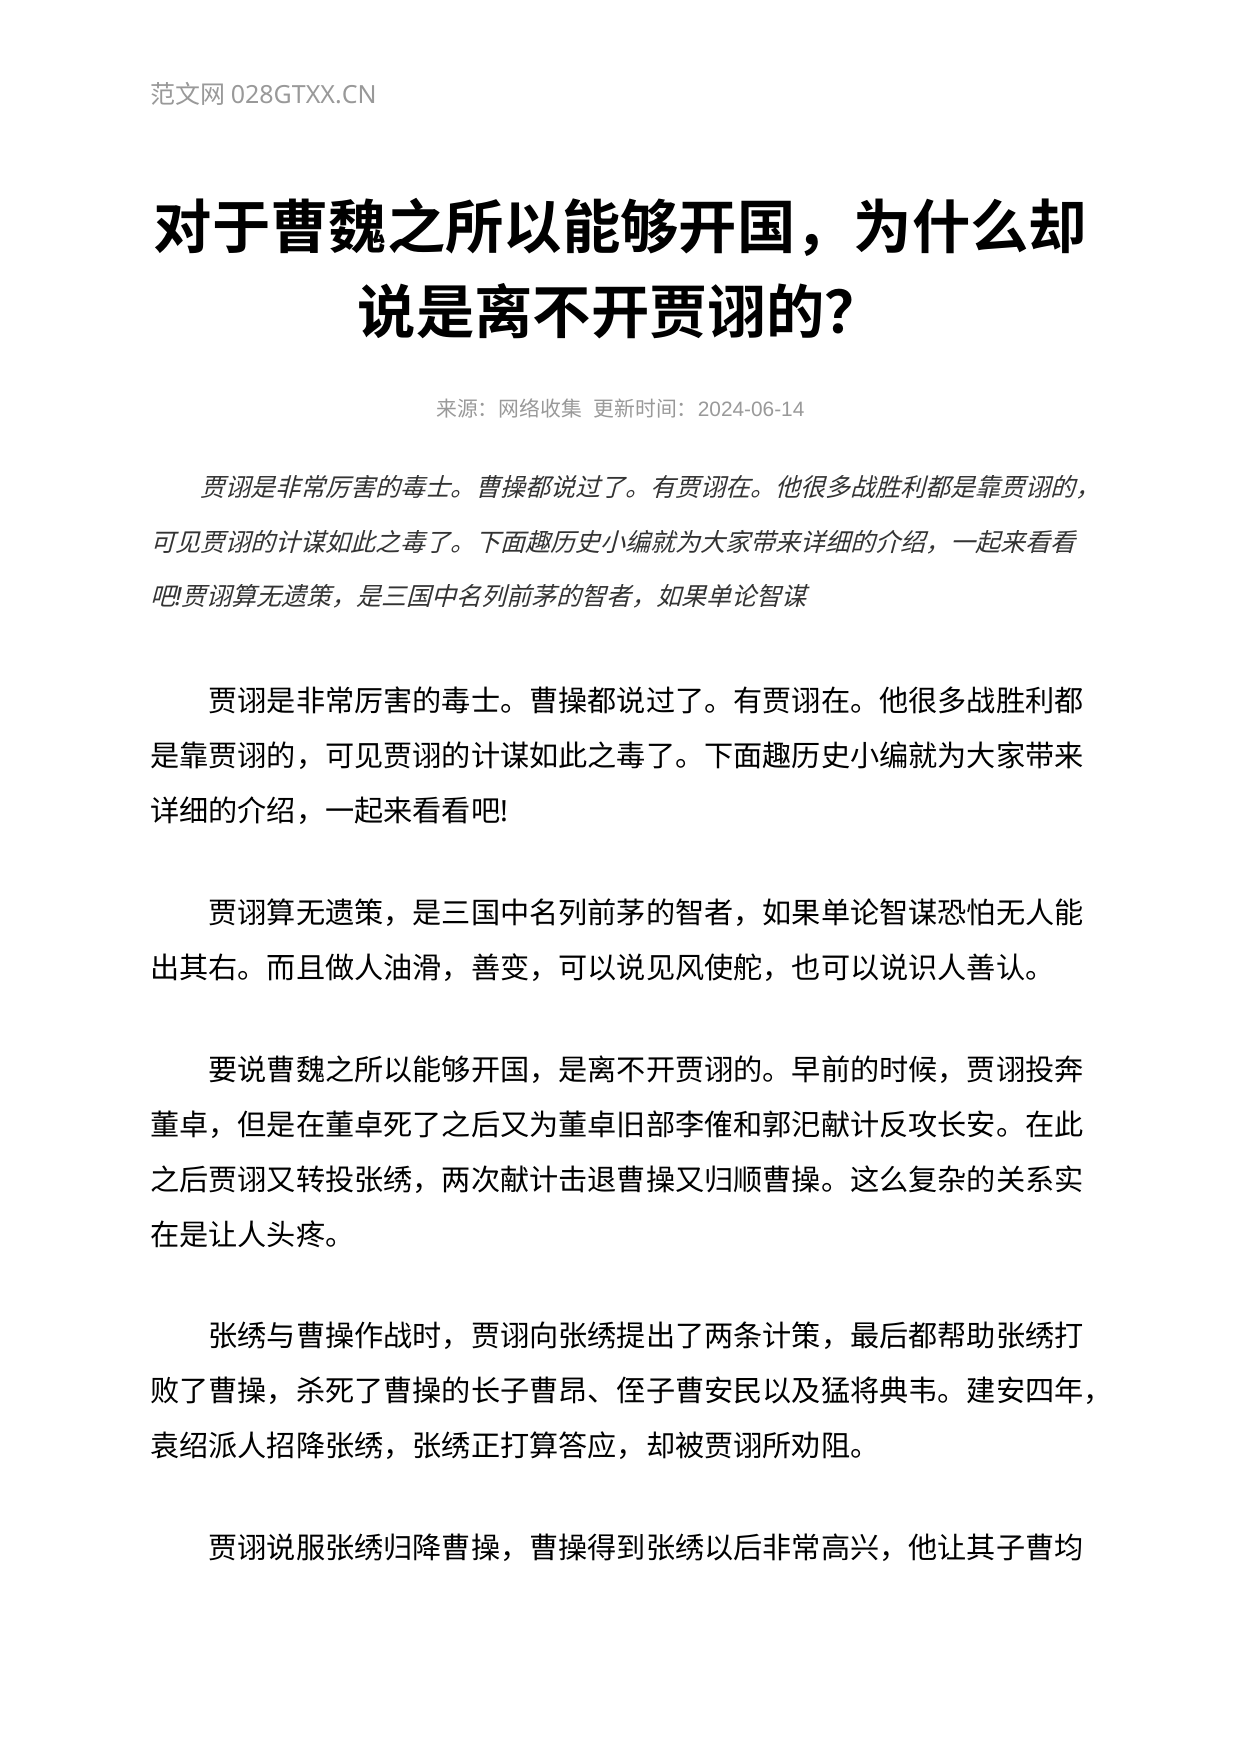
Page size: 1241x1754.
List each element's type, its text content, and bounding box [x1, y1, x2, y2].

subtitle 对于曹魏之所以能够开国，为什么却说是离不开贾诩的？ [150, 181, 1090, 350]
text 贾诩是非常厉害的毒士。曹操都说过了。有贾诩在。他很多战胜利都是靠贾诩的，可见贾诩的计谋如此之毒了。下面趣历史小编就为大家带来详细的介绍，一起来看看吧! [150, 678, 1090, 830]
text 来源：网络收集 更新时间：2024-06-14 [150, 397, 1090, 421]
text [150, 1524, 1090, 1567]
text 张绣与曹操作战时，贾诩向张绣提出了两条计策，最后都帮助张绣打败了曹操，杀死了曹操的长子曹昂、侄子曹安民以及猛将典韦。建安四年，袁绍派人招降张绣，张绣正打算答应，却被贾诩所劝阻。 [150, 1313, 1090, 1465]
text 要说曹魏之所以能够开国，是离不开贾诩的。早前的时候，贾诩投奔董卓，但是在董卓死了之后又为董卓旧部李傕和郭汜献计反攻长安。在此之后贾诩又转投张绣，两次献计击退曹操又归顺曹操。这么复杂的关系实在是让人头疼。 [150, 1046, 1090, 1253]
text 贾诩是非常厉害的毒士。曹操都说过了。有贾诩在。他很多战胜利都是靠贾诩的，可见贾诩的计谋如此之毒了。下面趣历史小编就为大家带来详细的介绍，一起来看看吧!贾诩算无遗策，是三国中名列前茅的智者，如果单论智谋 [150, 468, 1090, 613]
text 贾诩算无遗策，是三国中名列前茅的智者，如果单论智谋恐怕无人能出其右。而且做人油滑，善变，可以说见风使舵，也可以说识人善认。 [150, 890, 1090, 987]
